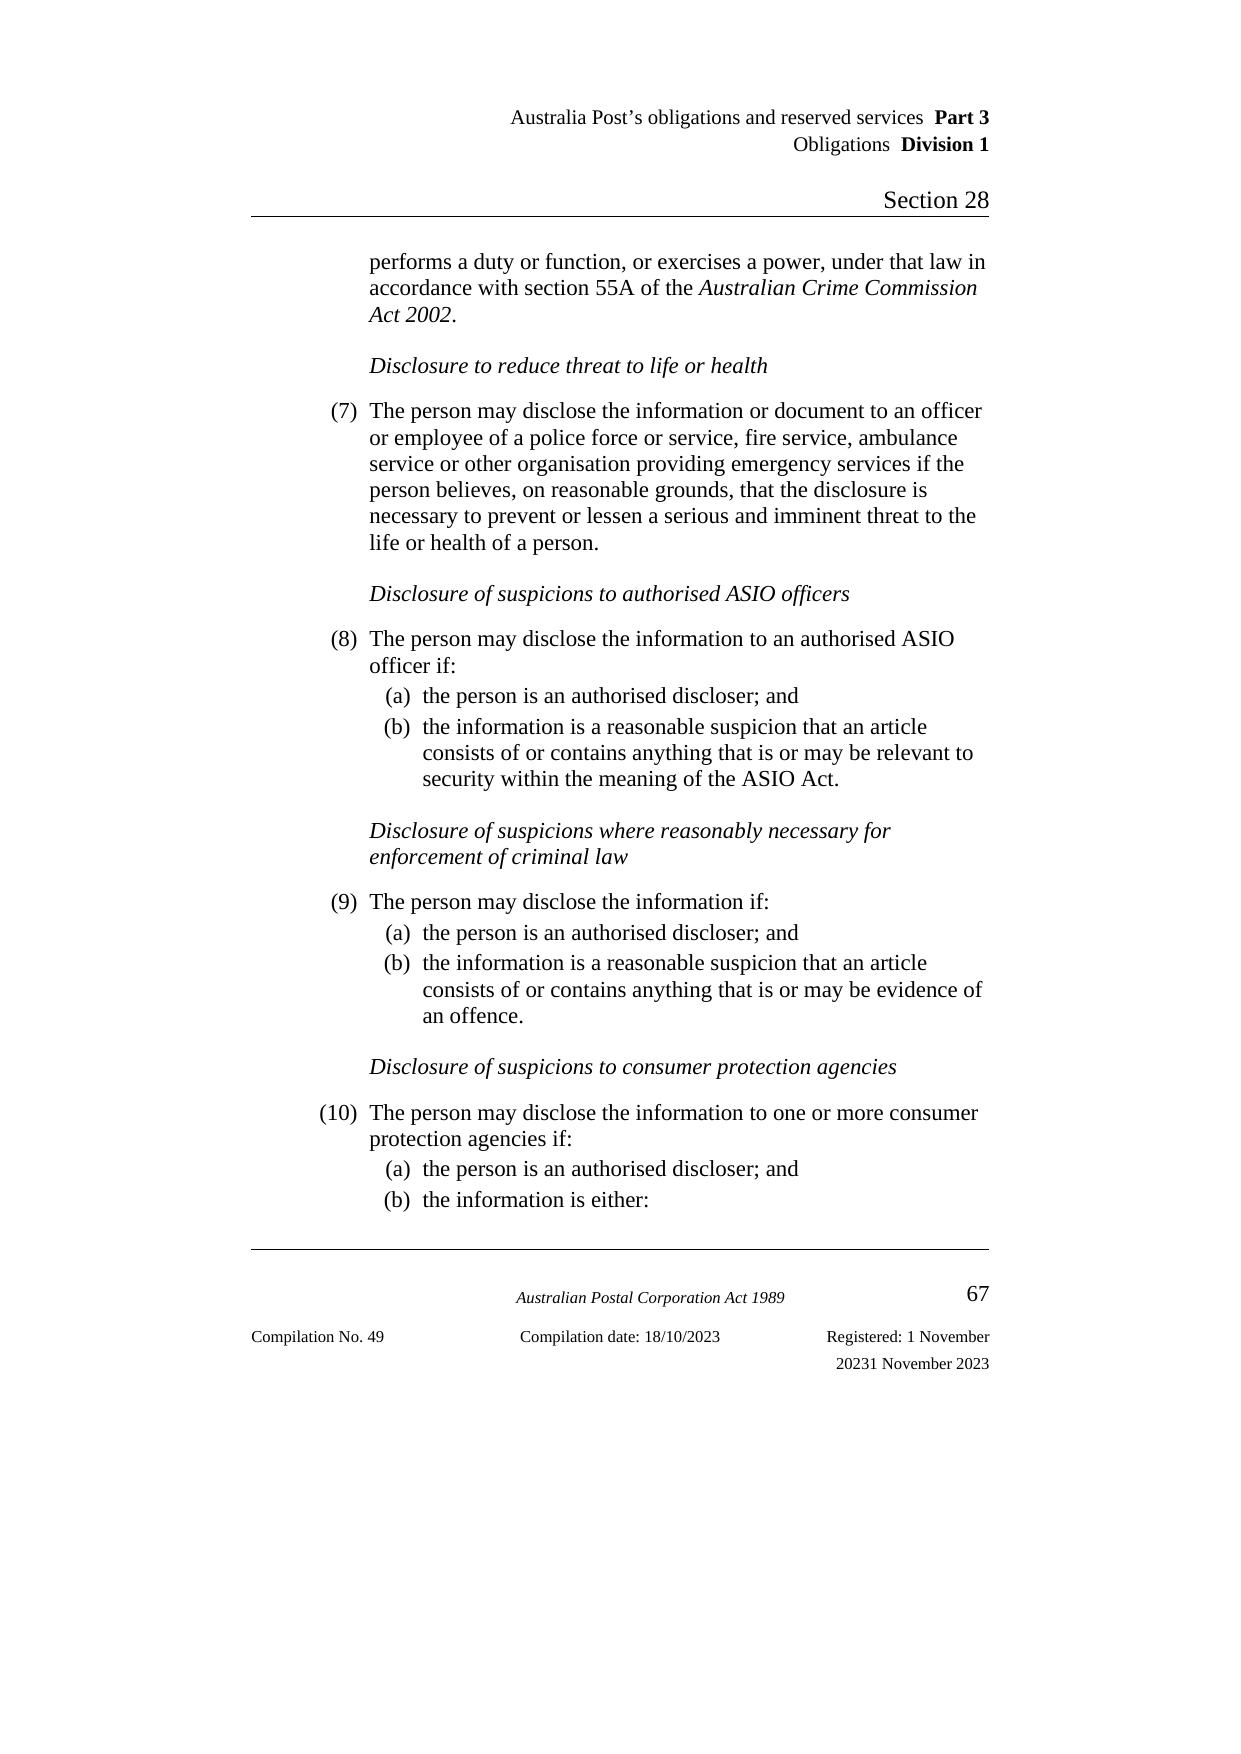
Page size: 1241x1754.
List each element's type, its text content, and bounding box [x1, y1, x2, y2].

text Disclosure of suspicions to authorised ASIO officers [369, 580, 989, 607]
text (b) the information is a reasonable suspicion that an article consists of or contains anything that is or may be relevant to security within the meaning of the ASIO Act. [251, 713, 989, 792]
text (b) the information is a reasonable suspicion that an article consists of or contains anything that is or may be evidence of an offence. [251, 949, 989, 1028]
text (b) the information is either: [251, 1186, 989, 1212]
text (a) the person is an authorised discloser; and [251, 682, 989, 709]
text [251, 248, 989, 327]
text (10) The person may disclose the information to one or more consumer protection agencies if: [251, 1098, 989, 1151]
text Disclosure of suspicions to consumer protection agencies [369, 1053, 989, 1080]
text Disclosure to reduce threat to life or health [369, 352, 989, 378]
text (a) the person is an authorised discloser; and [251, 919, 989, 945]
text (a) the person is an authorised discloser; and [251, 1155, 989, 1182]
text (8) The person may disclose the information to an authorised ASIO officer if: [251, 625, 989, 678]
text Disclosure of suspicions where reasonably necessary for enforcement of criminal law [369, 817, 989, 869]
text (7) The person may disclose the information or document to an officer or employee of a police force or service, fire service, ambulance service or other organisation providing emergency services if the person believes, on reasonable grounds, that the disclosure is necessary to prevent or lessen a serious and imminent threat to the life or health of a person. [251, 397, 989, 555]
text (9) The person may disclose the information if: [251, 888, 989, 915]
